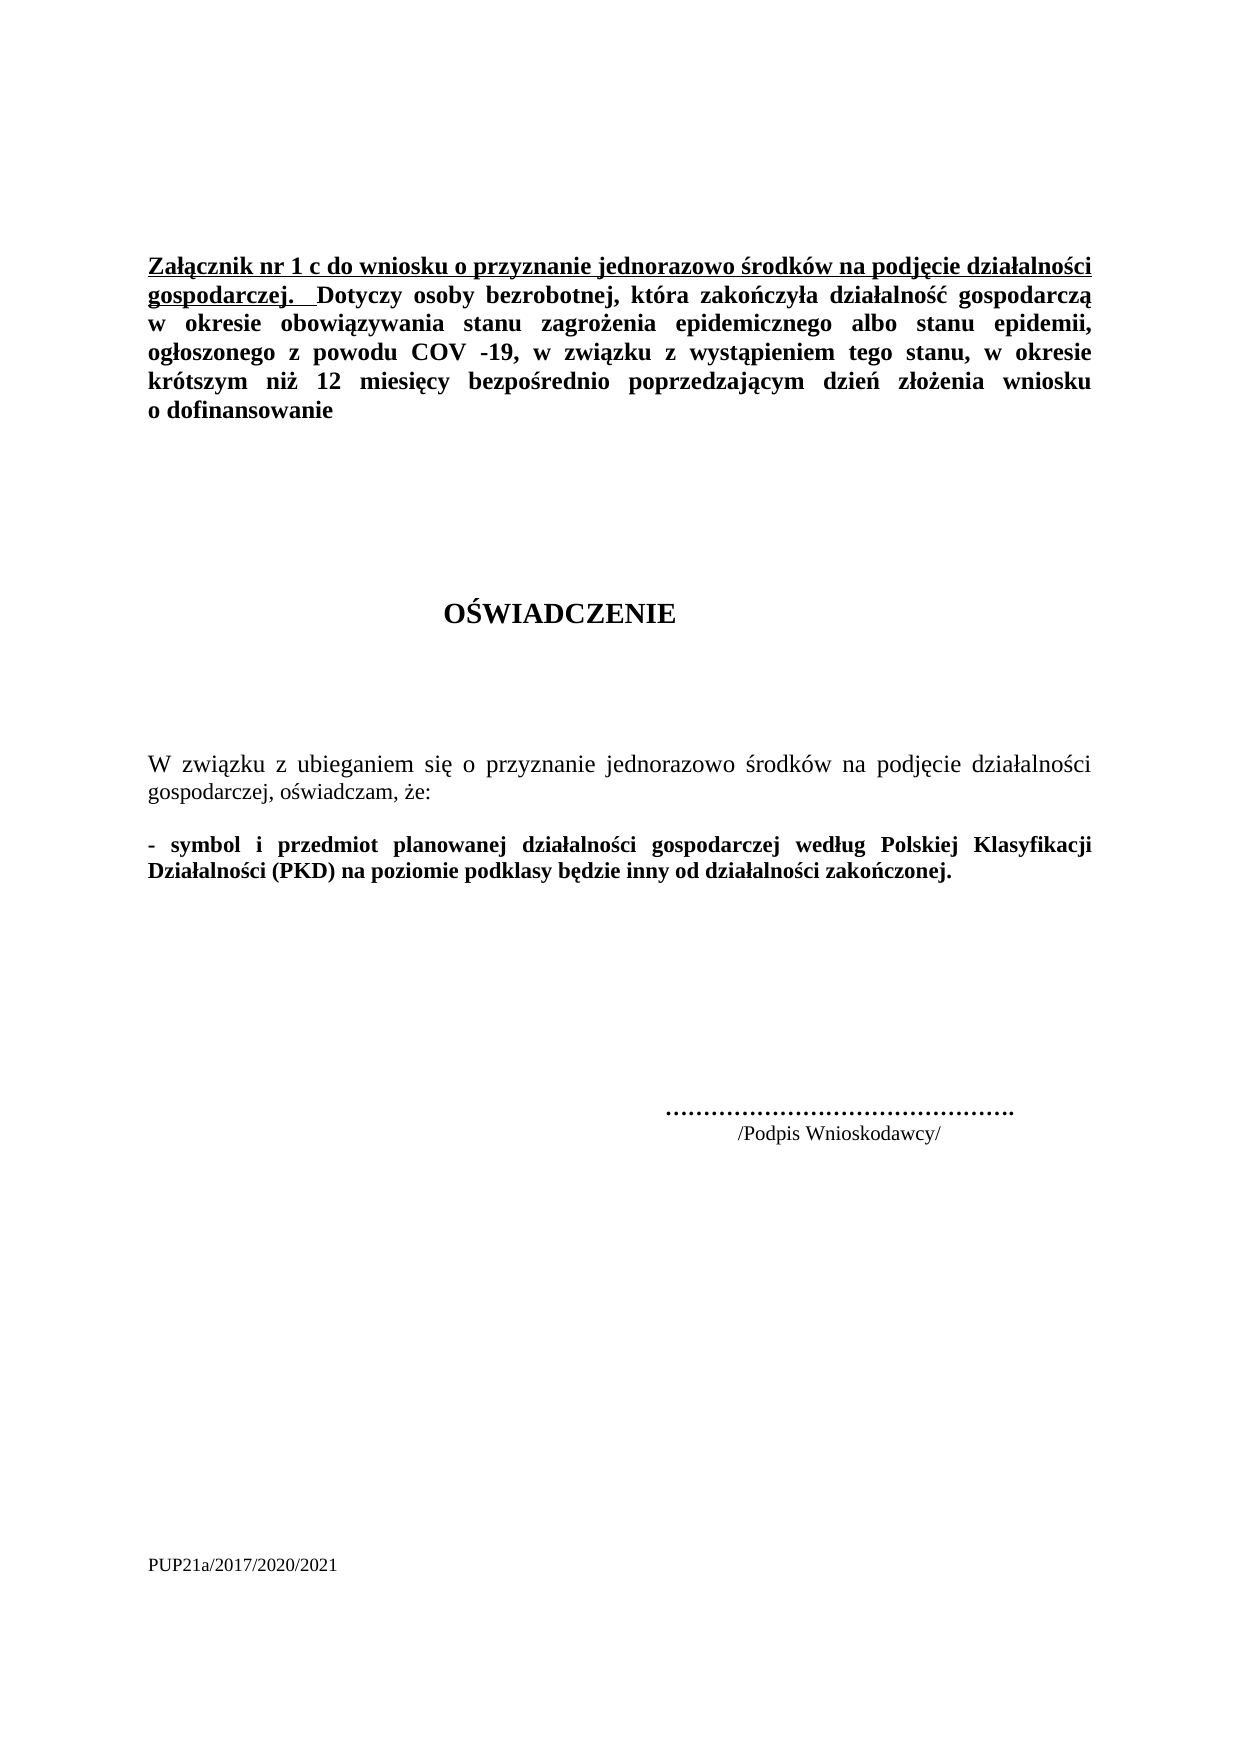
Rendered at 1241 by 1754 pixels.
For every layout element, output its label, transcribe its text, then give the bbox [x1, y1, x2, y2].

text PUP21a/2017/2020/2021 [148, 1554, 1093, 1575]
text ………………………………………. [148, 1094, 1093, 1121]
text Załącznik nr 1 c do wniosku o przyznanie jednorazowo środków na podjęcie działalności gospodarczej. Dotyczy osoby bezrobotnej, która zakończyła działalność gospodarczą w okresie obowiązywania stanu zagrożenia epidemicznego albo stanu epidemii, ogłoszonego z powodu COV -19, w związku z wystąpieniem tego stanu, w okresie krótszym niż 12 miesięcy bezpośrednio poprzedzającym dzień złożenia wniosku o dofinansowanie [148, 251, 1093, 423]
text W związku z ubieganiem się o przyznanie jednorazowo środków na podjęcie działalności gospodarczej, oświadczam, że: [148, 749, 1093, 804]
text OŚWIADCZENIE [399, 596, 1093, 629]
text - symbol i przedmiot planowanej działalności gospodarczej według Polskiej Klasyfikacji Działalności (PKD) na poziomie podklasy będzie inny od działalności zakończonej. [148, 831, 1093, 883]
text /Podpis Wnioskodawcy/ [664, 1121, 1093, 1145]
